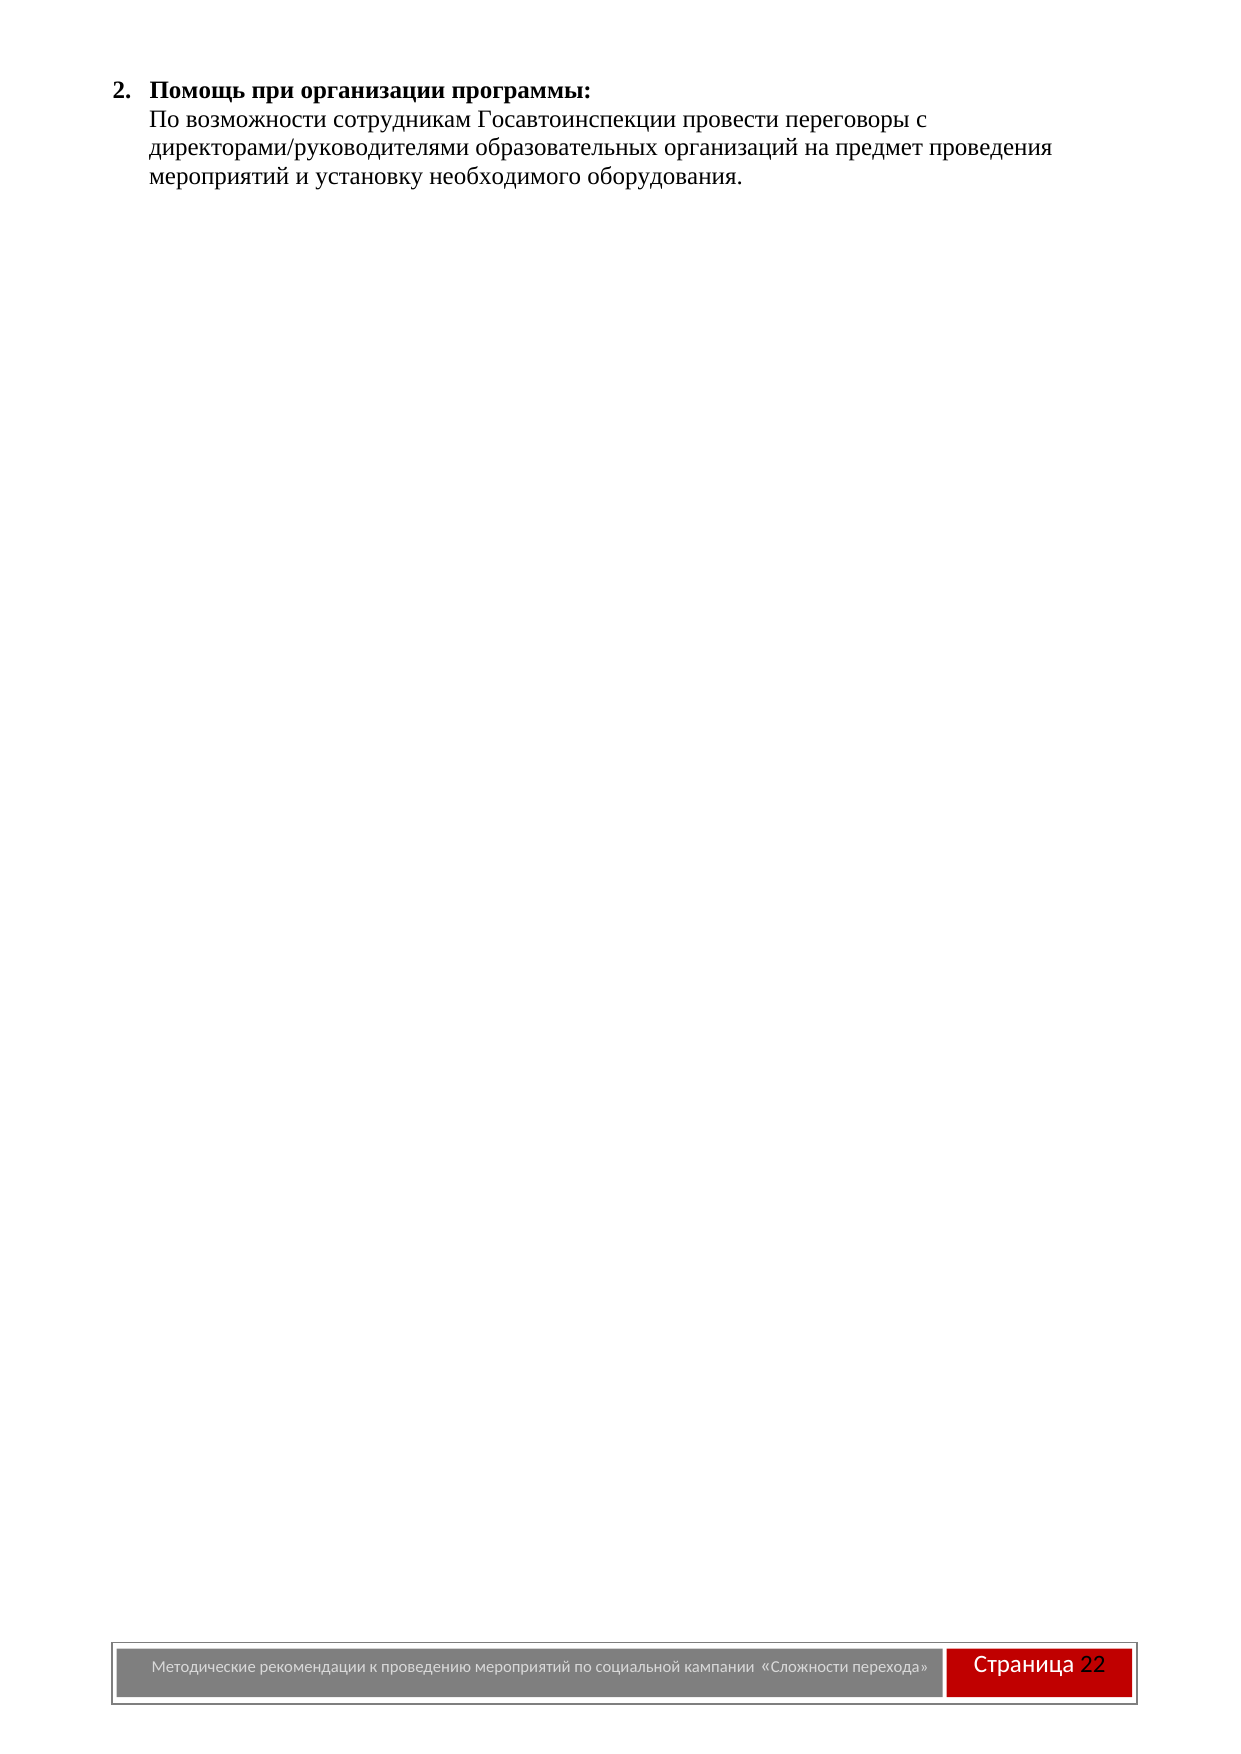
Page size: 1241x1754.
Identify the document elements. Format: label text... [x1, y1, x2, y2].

list Помощь при организации программы: [112, 75, 1165, 104]
text По возможности сотрудникам Госавтоинспекции провести переговоры с директорами/руководителями образовательных организаций на предмет проведения мероприятий и установку необходимого оборудования. [149, 104, 1165, 190]
